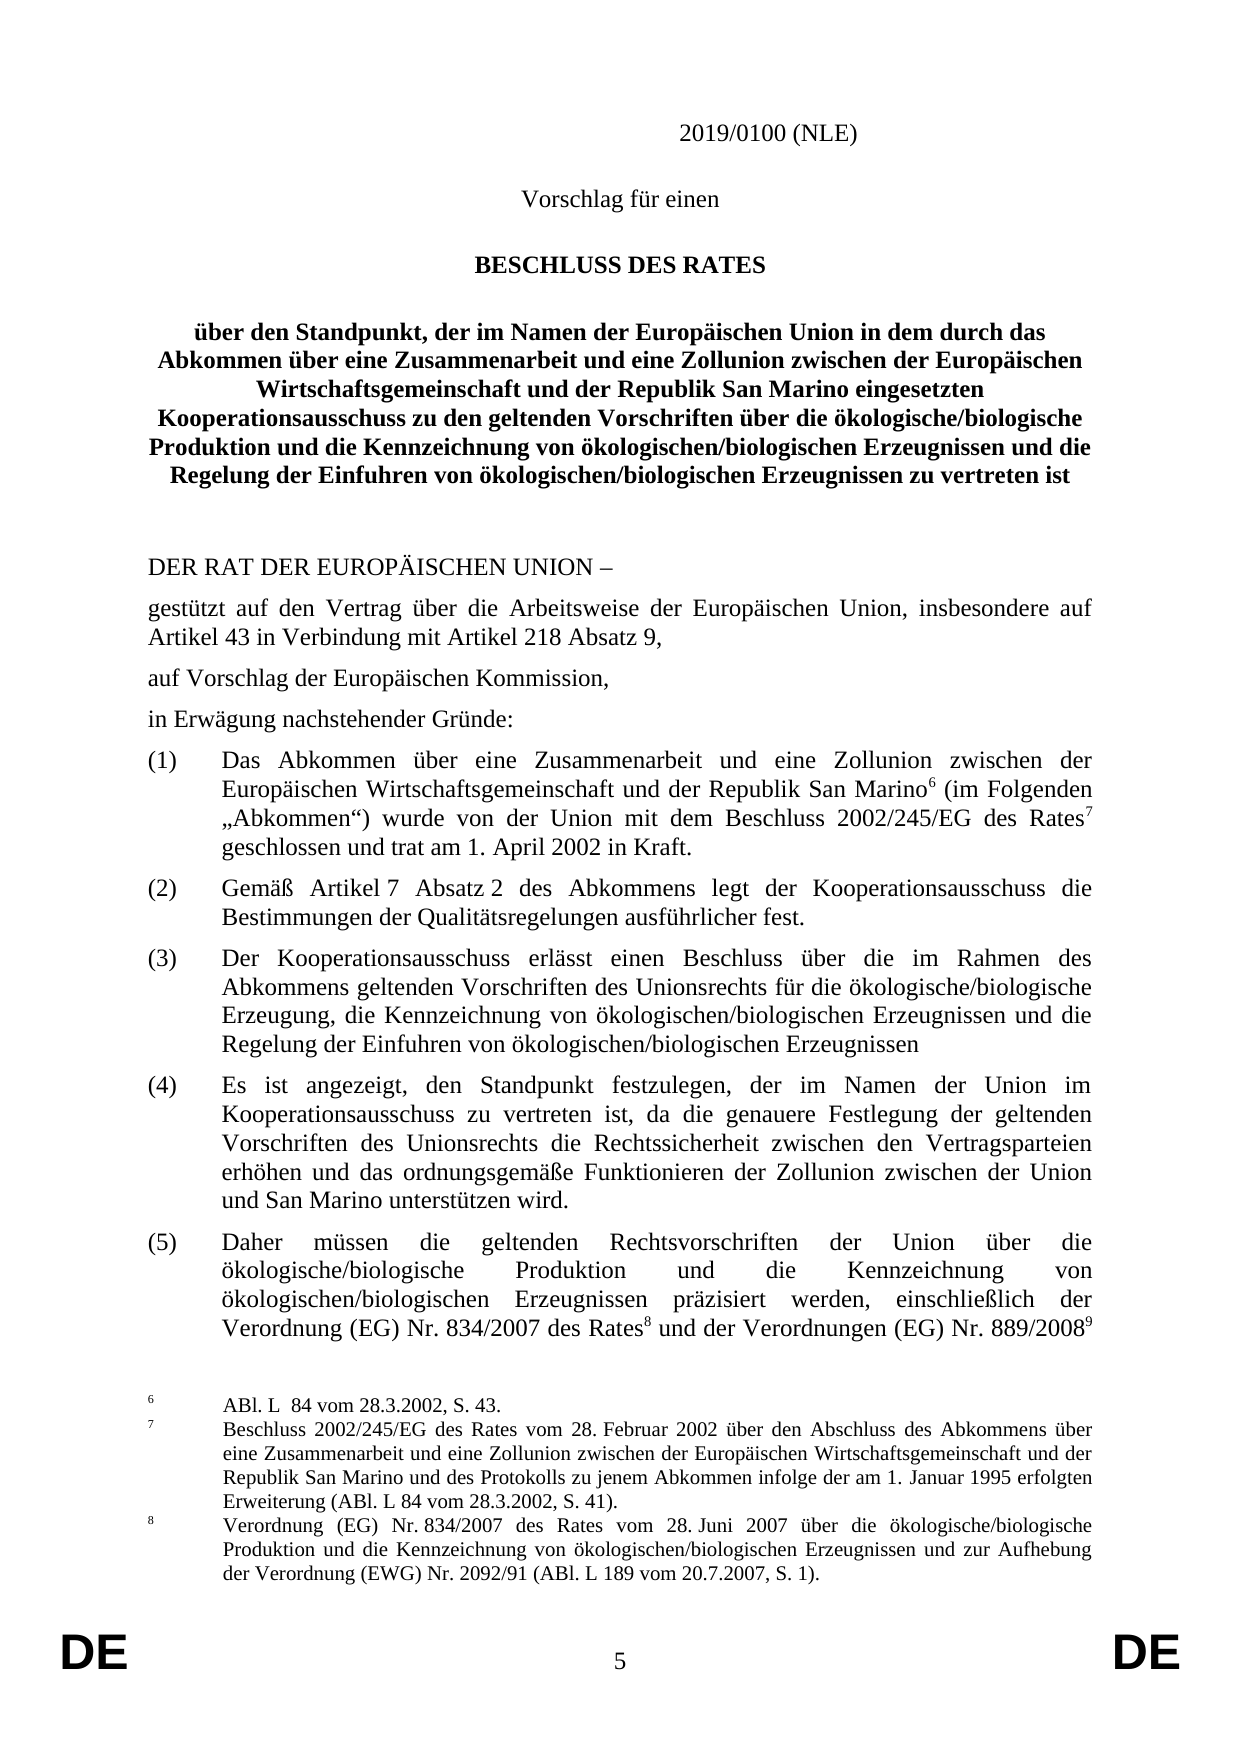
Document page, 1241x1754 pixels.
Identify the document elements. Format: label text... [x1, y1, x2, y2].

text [148, 1227, 1093, 1342]
text auf Vorschlag der Europäischen Kommission, [148, 663, 1093, 692]
text (1) Das Abkommen über eine Zusammenarbeit und eine Zollunion zwischen der Europäischen Wirtschaftsgemeinschaft und der Republik San Marino (im Folgenden „Abkommen“) wurde von der Union mit dem Beschluss 2002/245/EG des Rates geschlossen und trat am 1. April 2002 in Kraft. [148, 746, 1093, 861]
text (3) Der Kooperationsausschuss erlässt einen Beschluss über die im Rahmen des Abkommens geltenden Vorschriften des Unionsrechts für die ökologische/biologische Erzeugung, die Kennzeichnung von ökologischen/biologischen Erzeugnissen und die Regelung der Einfuhren von ökologischen/biologischen Erzeugnissen [148, 943, 1093, 1058]
text gestützt auf den Vertrag über die Arbeitsweise der Europäischen Union, insbesondere auf Artikel 43 in Verbindung mit Artikel 218 Absatz 9, [148, 593, 1093, 651]
text über den Standpunkt, der im Namen der Europäischen Union in dem durch das Abkommen über eine Zusammenarbeit und eine Zollunion zwischen der Europäischen Wirtschaftsgemeinschaft und der Republik San Marino eingesetzten Kooperationsausschuss zu den geltenden Vorschriften über die ökologische/biologische Produktion und die Kennzeichnung von ökologischen/biologischen Erzeugnissen und die Regelung der Einfuhren von ökologischen/biologischen Erzeugnissen zu vertreten ist [148, 317, 1093, 489]
text DER RAT DER EUROPÄISCHEN UNION – [148, 552, 1093, 581]
text (2) Gemäß Artikel 7 Absatz 2 des Abkommens legt der Kooperationsausschuss die Bestimmungen der Qualitätsregelungen ausführlicher fest. [148, 873, 1093, 931]
text (4) Es ist angezeigt, den Standpunkt festzulegen, der im Namen der Union im Kooperationsausschuss zu vertreten ist, da die genauere Festlegung der geltenden Vorschriften des Unionsrechts die Rechtssicherheit zwischen den Vertragsparteien erhöhen und das ordnungsgemäße Funktionieren der Zollunion zwischen der Union und San Marino unterstützen wird. [148, 1071, 1093, 1214]
text BESCHLUSS DES RATES [148, 251, 1093, 279]
text Vorschlag für einen [148, 184, 1093, 213]
text in Erwägung nachstehender Gründe: [148, 704, 1093, 733]
text 2019/0100 (NLE) [679, 118, 1093, 147]
